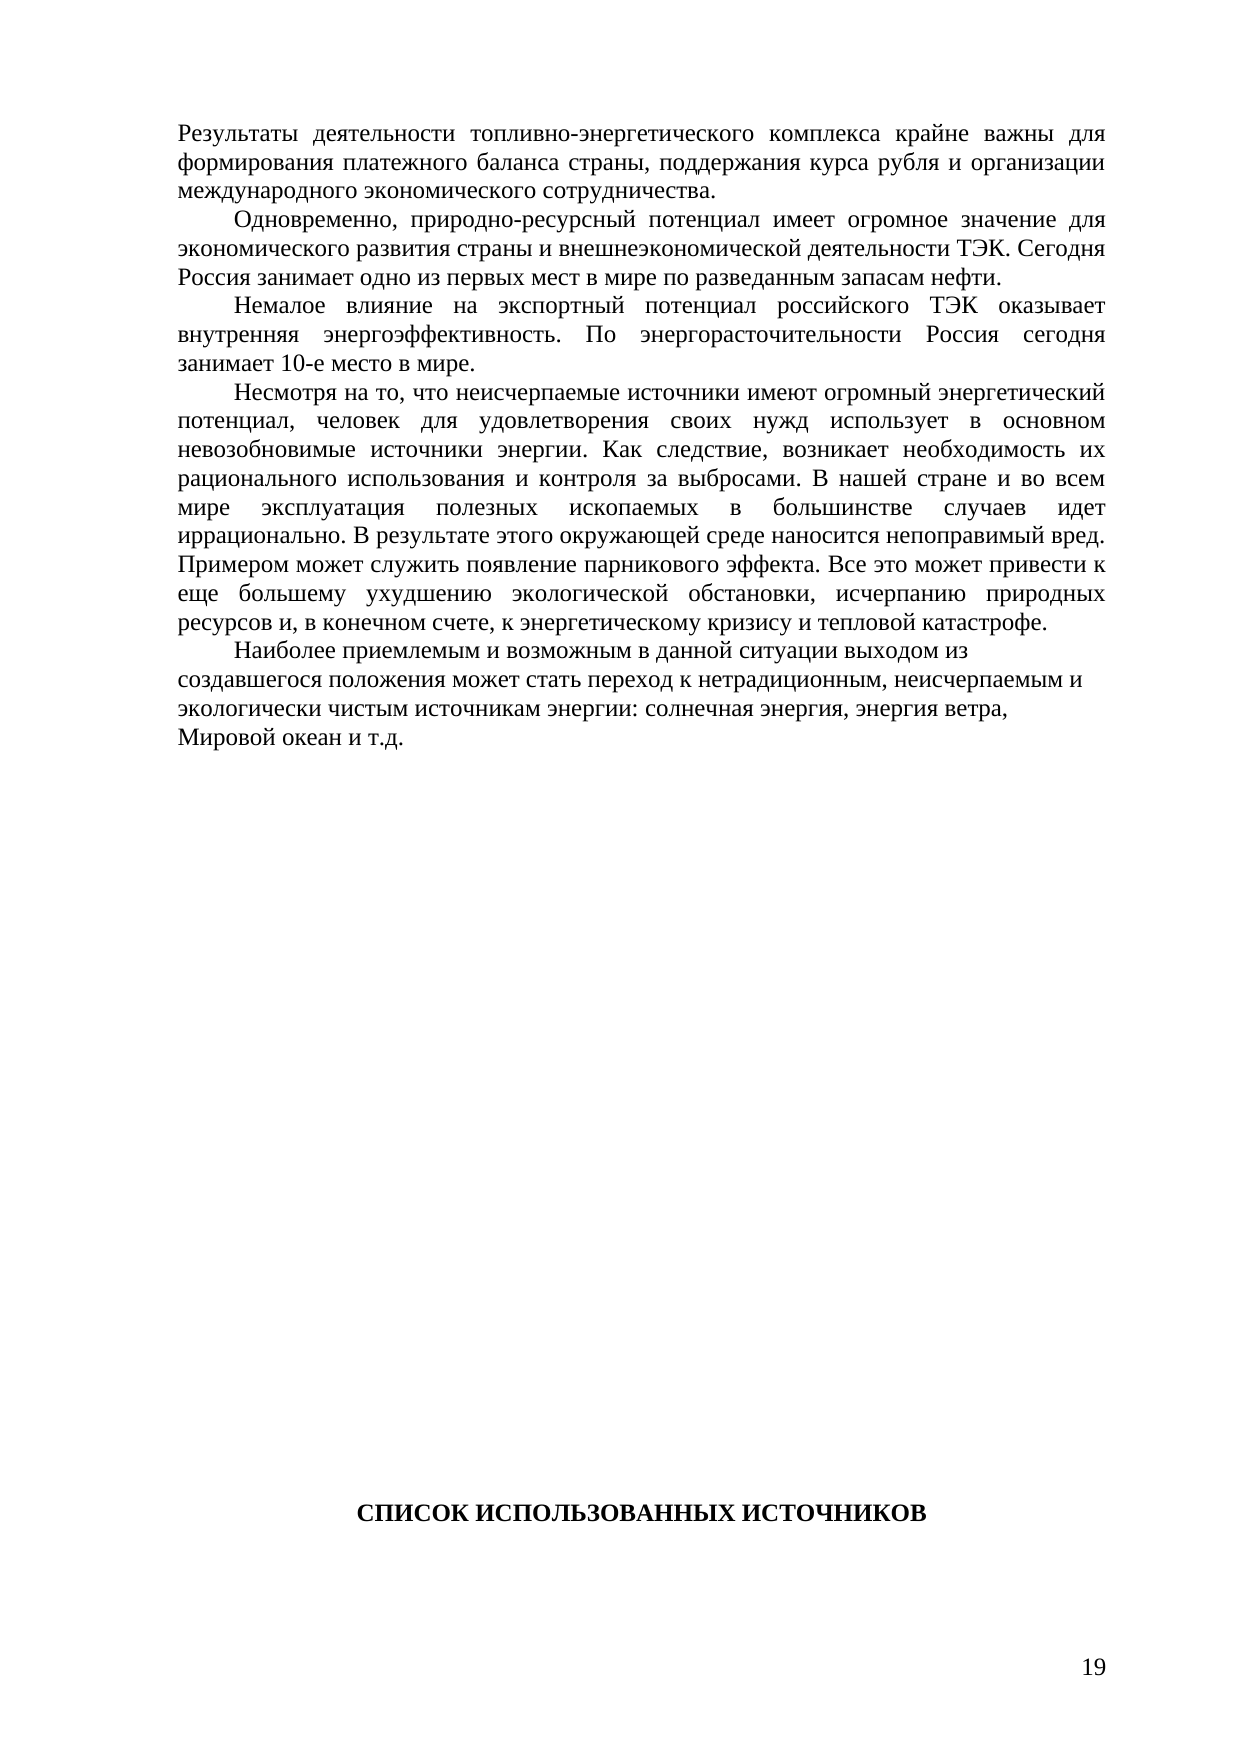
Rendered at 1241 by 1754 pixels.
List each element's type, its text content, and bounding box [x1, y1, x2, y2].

text Наиболее приемлемым и возможным в данной ситуации выходом из создавшегося положения может стать переход к нетрадиционным, неисчерпаемым и экологически чистым источникам энергии: солнечная энергия, энергия ветра, Мировой океан и т.д. [177, 636, 1106, 779]
text Одновременно, природно-ресурсный потенциал имеет огромное значение для экономического развития страны и внешнеэкономической деятельности ТЭК. Сегодня Россия занимает одно из первых мест в мире по разведанным запасам нефти. [177, 204, 1106, 291]
text Немалое влияние на экспортный потенциал российского ТЭК оказывает внутренняя энергоэффективность. По энергорасточительности Россия сегодня занимает 10-е место в мире. [177, 291, 1106, 377]
text СПИСОК ИСПОЛЬЗОВАННЫХ ИСТОЧНИКОВ [177, 1498, 1106, 1527]
text Несмотря на то, что неисчерпаемые источники имеют огромный энергетический потенциал, человек для удовлетворения своих нужд использует в основном невозобновимые источники энергии. Как следствие, возникает необходимость их рационального использования и контроля за выбросами. В нашей стране и во всем мире эксплуатация полезных ископаемых в большинстве случаев идет иррационально. В результате этого окружающей среде наносится непоправимый вред. Примером может служить появление парникового эффекта. Все это может привести к еще большему ухудшению экологической обстановки, исчерпанию природных ресурсов и, в конечном счете, к энергетическому кризису и тепловой катастрофе. [177, 377, 1106, 636]
text Результаты деятельности топливно-энергетического комплекса крайне важны для формирования платежного баланса страны, поддержания курса рубля и организации международного экономического сотрудничества. [177, 118, 1106, 204]
